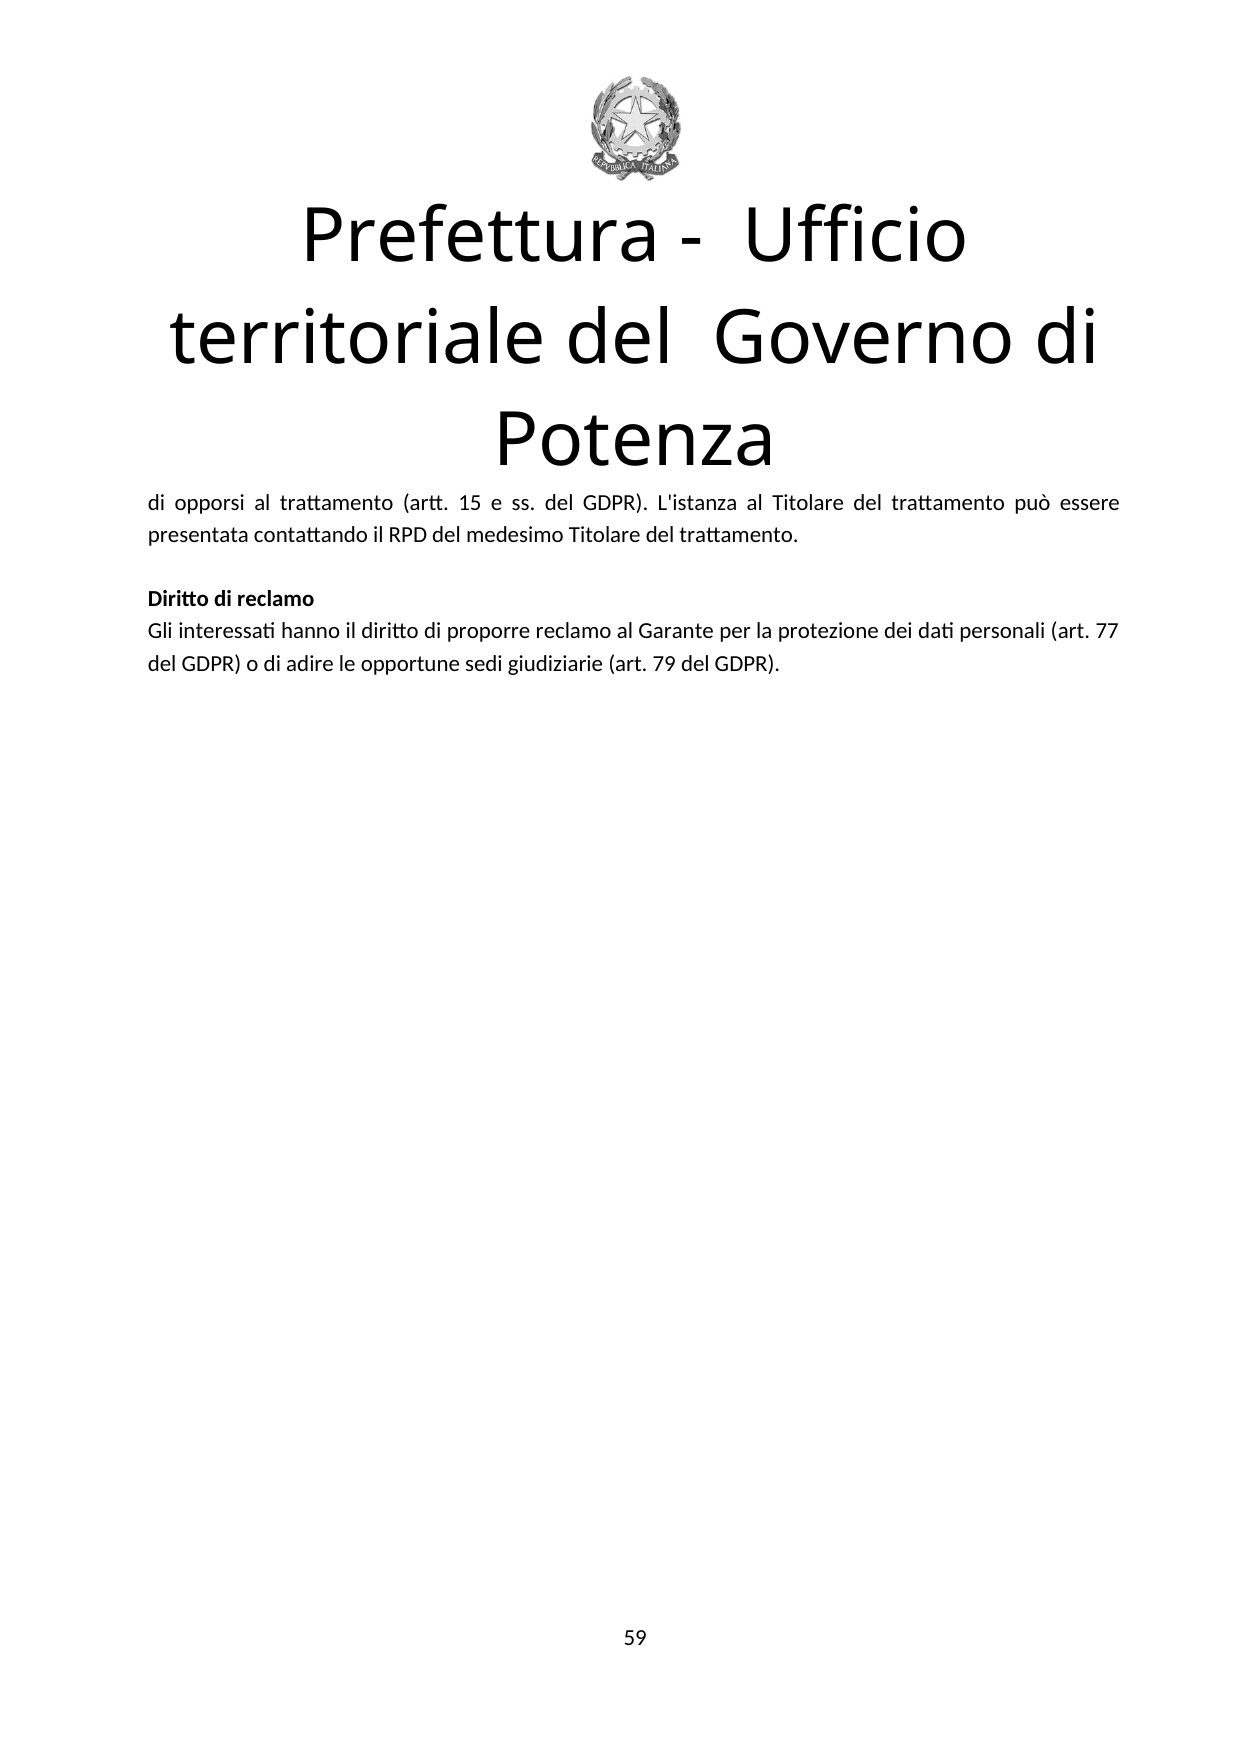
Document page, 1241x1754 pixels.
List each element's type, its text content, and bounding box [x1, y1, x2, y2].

picture [588, 75, 682, 182]
text Gli interessati hanno il diritto di proporre reclamo al Garante per la protezione dei dati personali (art. 77 del GDPR) o di adire le opportune sedi giudiziarie (art. 79 del GDPR). [148, 617, 1122, 677]
text Diritto di reclamo [148, 584, 1122, 612]
